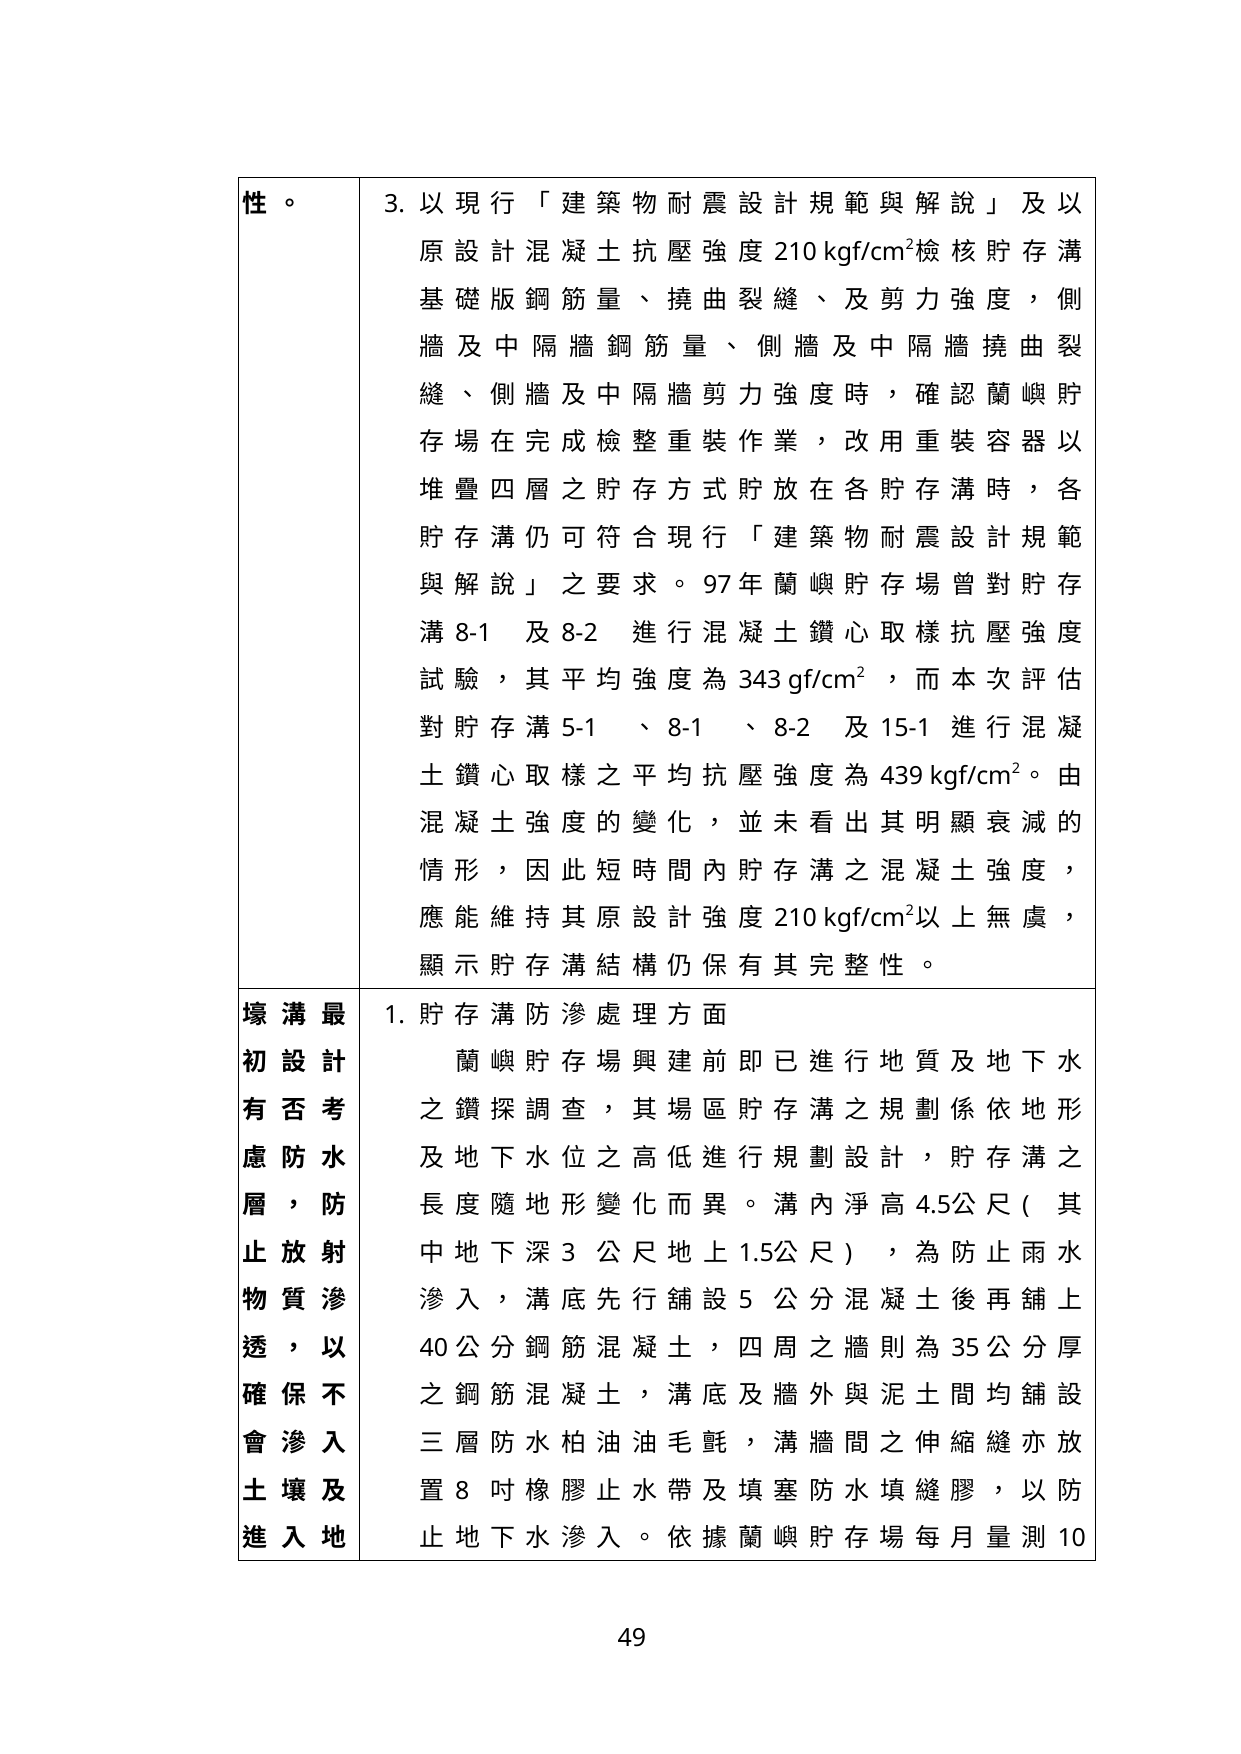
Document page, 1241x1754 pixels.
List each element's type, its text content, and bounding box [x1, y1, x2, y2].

table_cell 貯存壕溝混凝土之結構有否風化或老化現象？如何保證混凝土的完整性。 [239, 178, 359, 987]
table_cell 壕溝最初設計有否考慮防水層，防止放射物質滲透，以確保不會滲入土壤及進入地下水或海洋。 [239, 989, 359, 1560]
